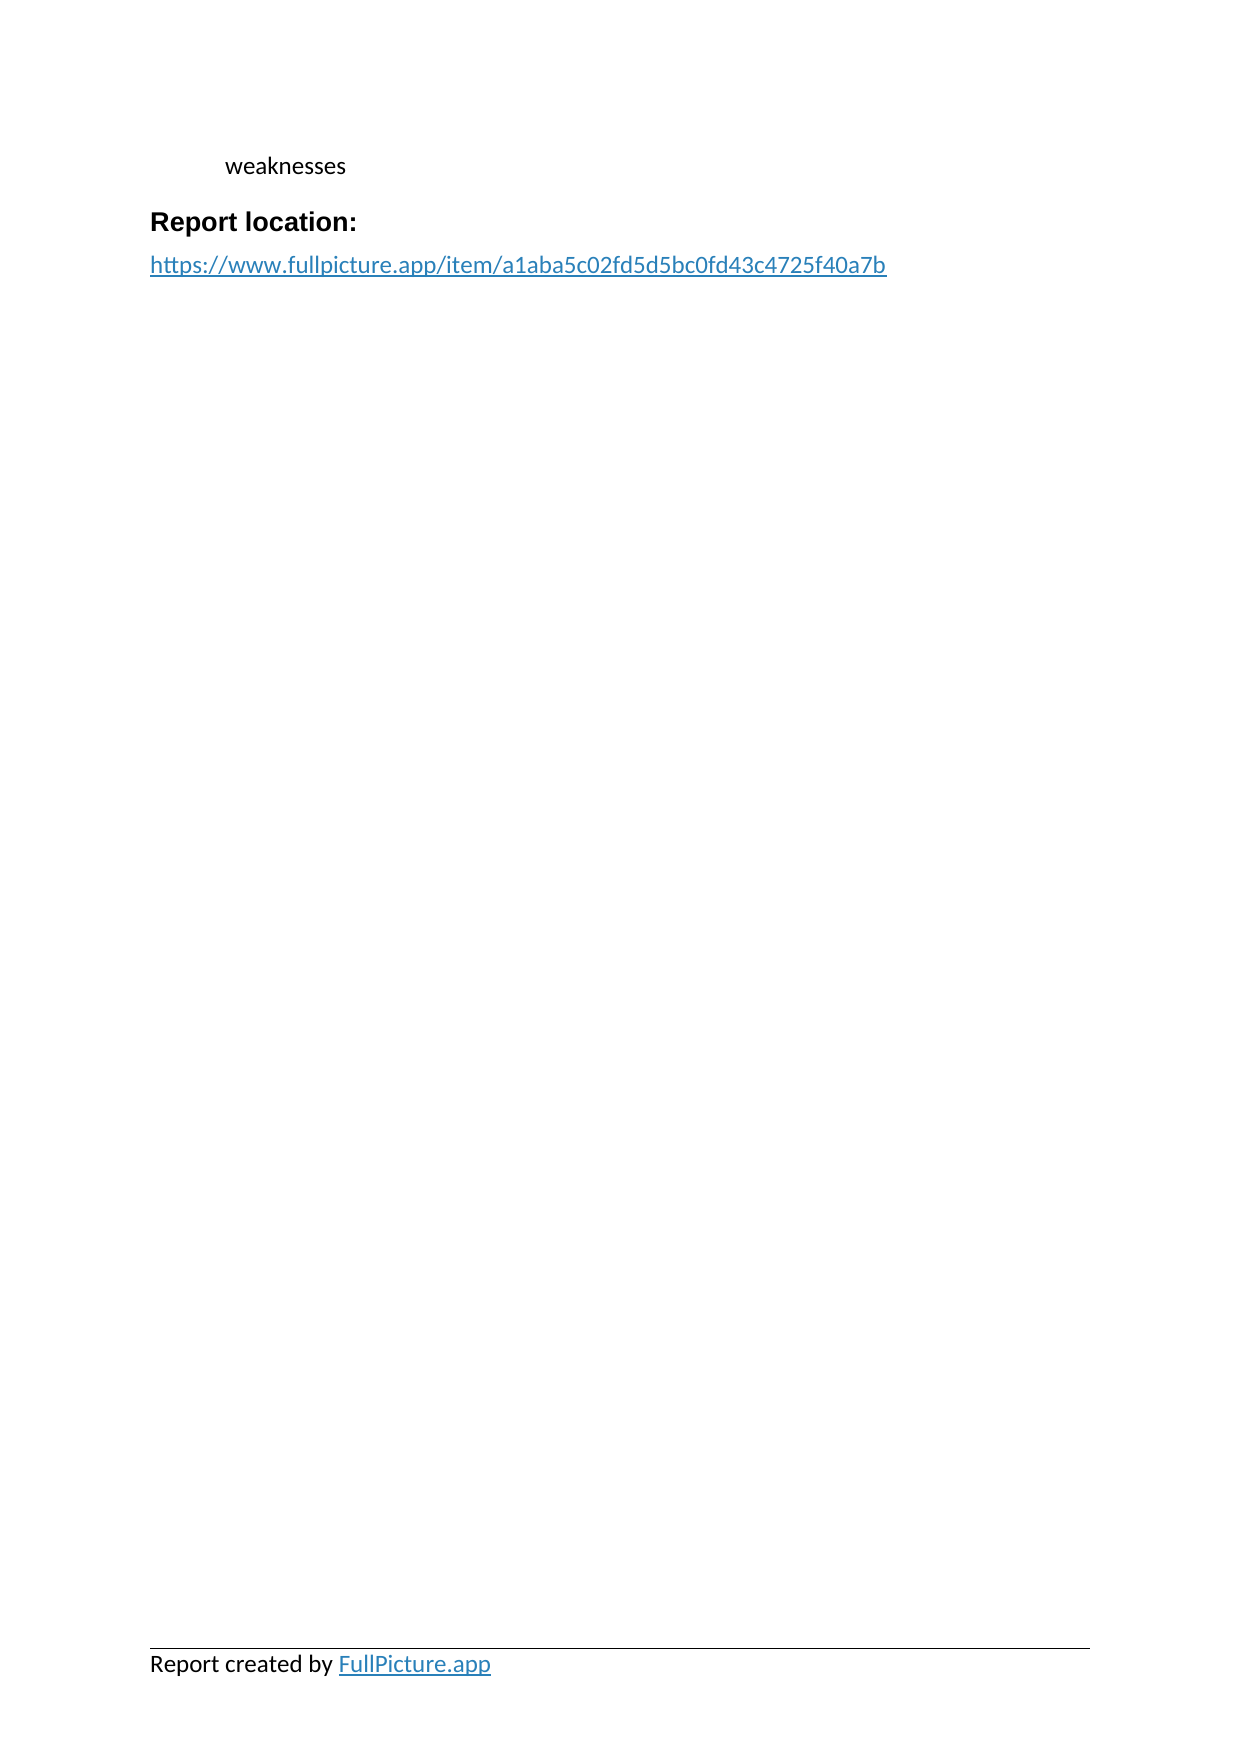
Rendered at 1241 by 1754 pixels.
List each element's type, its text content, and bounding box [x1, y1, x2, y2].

subtitle Report location: [150, 206, 1090, 237]
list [187, 150, 1090, 181]
text https://www.fullpicture.app/item/a1aba5c02fd5d5bc0fd43c4725f40a7b [150, 249, 1090, 280]
